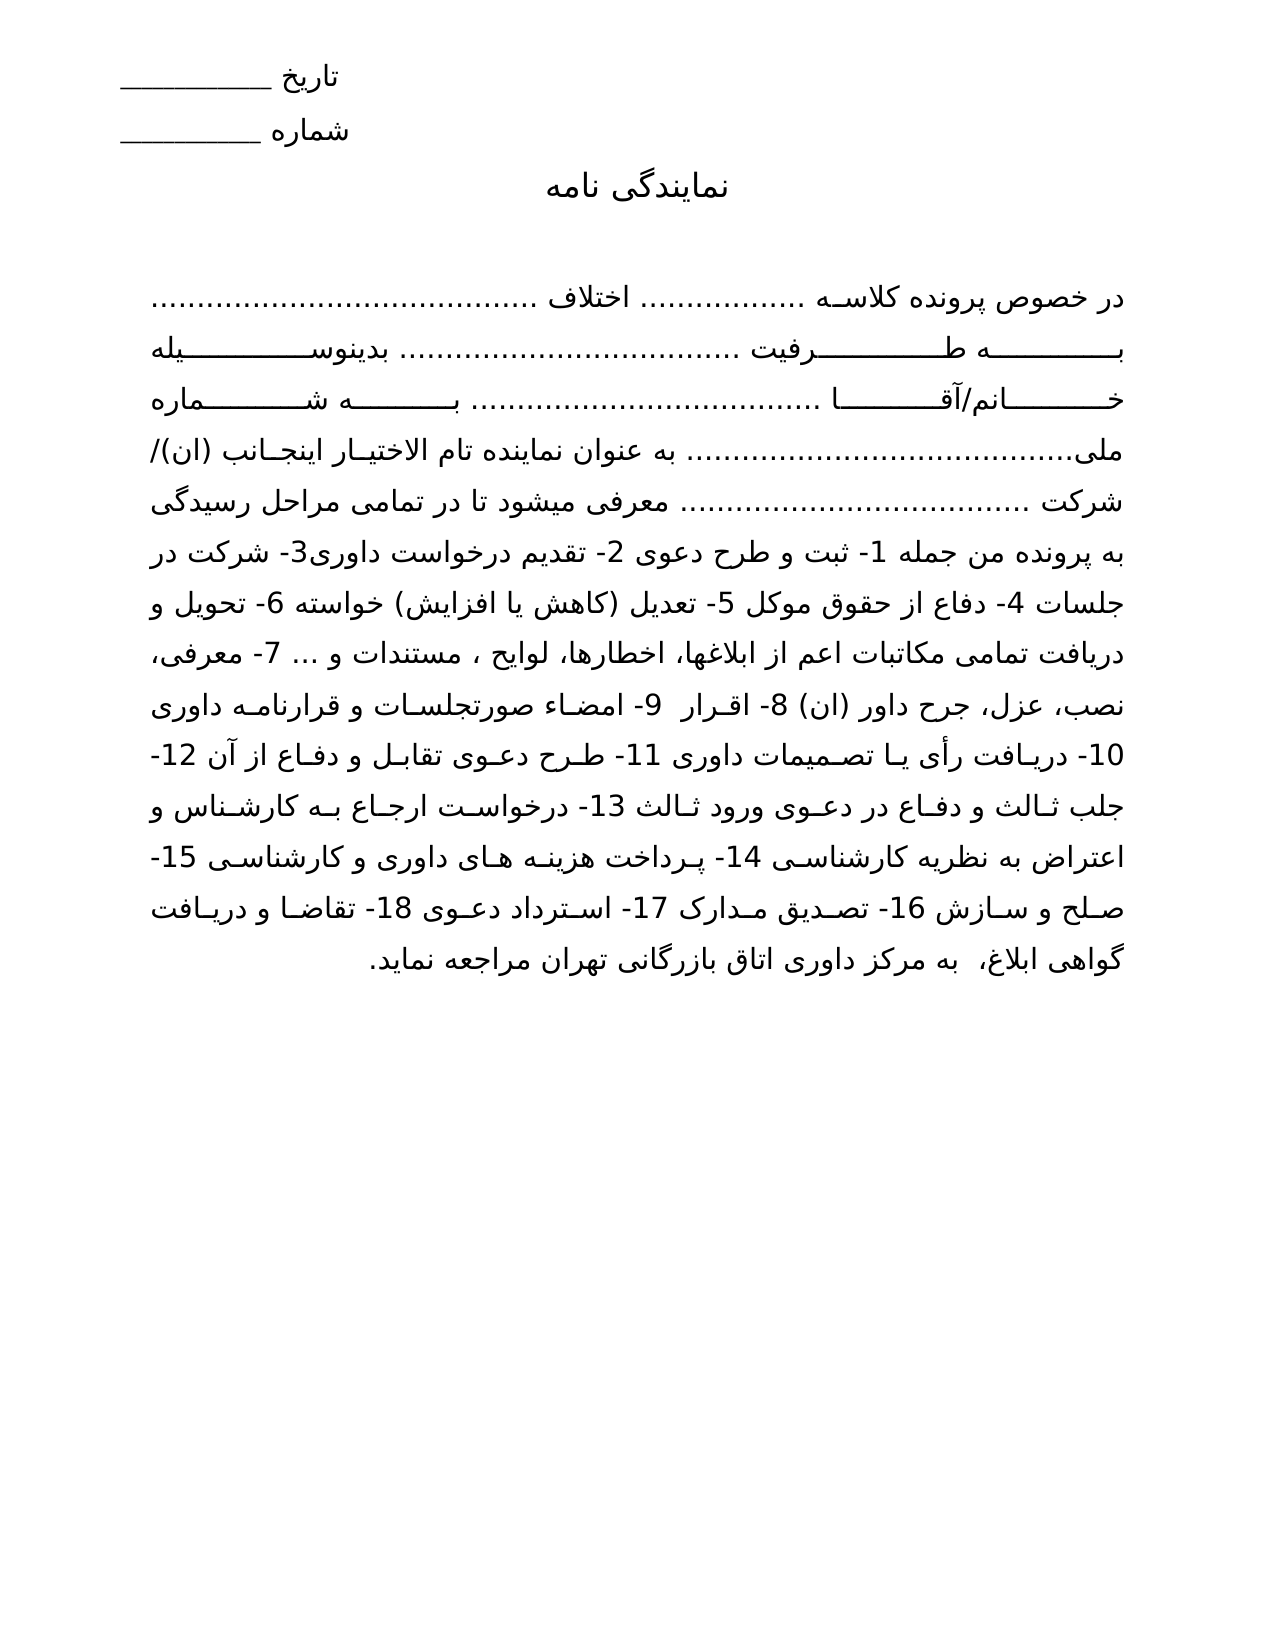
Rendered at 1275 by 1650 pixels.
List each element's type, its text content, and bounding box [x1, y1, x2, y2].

text تاریخ ______________ [120, 59, 1125, 93]
text نمایندگی نامه [150, 167, 1125, 206]
text شماره _____________ [120, 113, 1125, 147]
text در خصوص پرونده کلاسه .................. اختلاف .......................................... به طرفیت ..................................... بدینوسیله خانم/آقا ...................................... به شماره ملی.......................................... به عنوان نماینده تام الاختیار اینجانب (ان)/ شرکت ...................................... معرفی میشود تا در تمامی مراحل رسیدگی به پرونده من جمله 1- ثبت و طرح دعوی 2- تقدیم درخواست داوری3- شرکت در جلسات 4- دفاع از حقوق موکل 5- تعدیل (کاهش یا افزایش) خواسته 6- تحویل و دریافت تمامی مکاتبات اعم از ابلاغها، اخطارها، لوایح ، مستندات و ... 7- معرفی، نصب، عزل، جرح داور (ان) 8- اقرار 9- امضاء صورتجلسات و قرارنامه داوری 10- دریافت رأی یا تصمیمات داوری 11- طرح دعوی تقابل و دفاع از آن 12- جلب ثالث و دفاع در دعوی ورود ثالث 13- درخواست ارجاع به کارشناس و اعتراض به نظریه کارشناسی 14- پرداخت هزینه های داوری و کارشناسی 15- صلح و سازش 16- تصدیق مدارک 17- استرداد دعوی 18- تقاضا و دریافت گواهی ابلاغ، به مرکز داوری اتاق بازرگانی تهران مراجعه نماید. [150, 280, 1125, 976]
